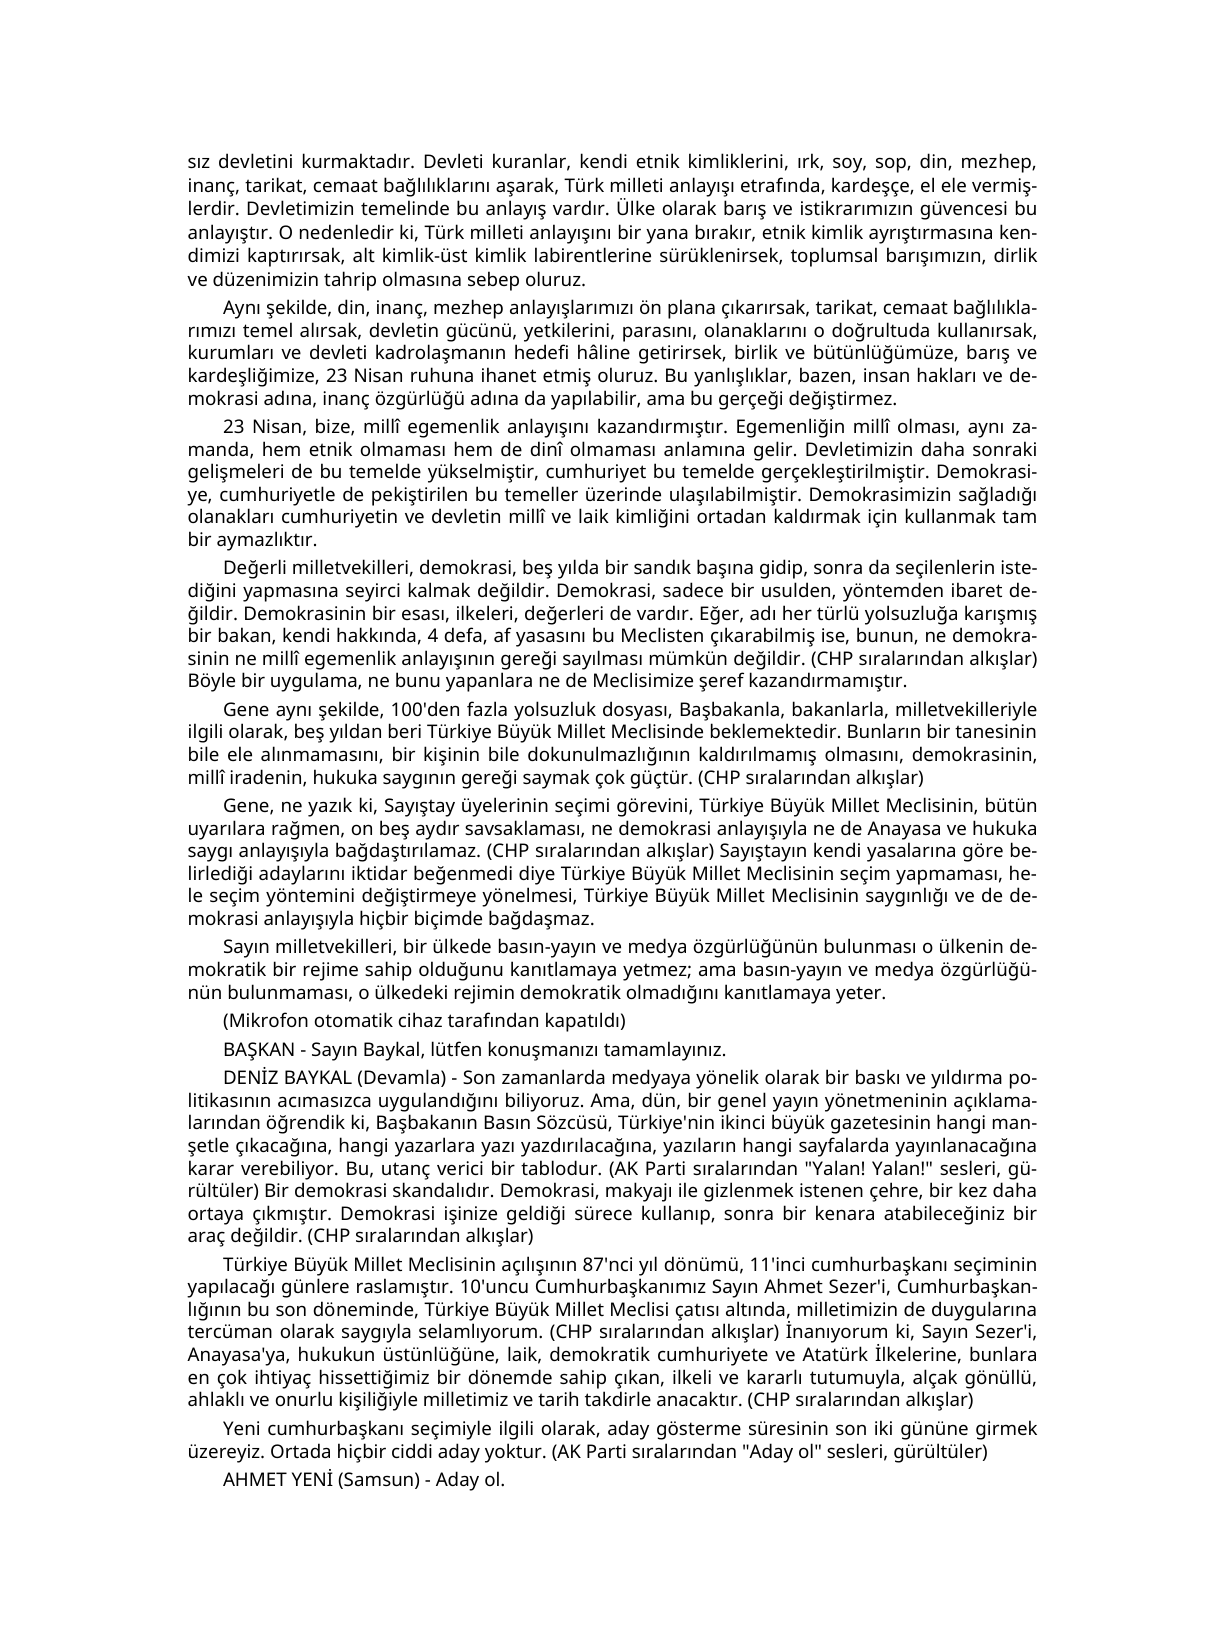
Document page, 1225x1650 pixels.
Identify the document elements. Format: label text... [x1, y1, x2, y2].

text Değerli milletvekilleri, demokrasi, beş yılda bir sandık başına gidip, sonra da seçilenlerin istediğini yapmasına seyirci kalmak değildir. Demokrasi, sadece bir usulden, yöntemden ibaret değildir. Demokrasinin bir esası, ilkeleri, değerleri de vardır. Eğer, adı her türlü yolsuzluğa karışmış bir bakan, kendi hakkında, 4 defa, af yasasını bu Meclisten çıkarabilmiş ise, bunun, ne demokrasinin ne millî egemenlik anlayışının gereği sayılması mümkün değildir. (CHP sıralarından alkışlar) Böyle bir uygulama, ne bunu yapanlara ne de Meclisimize şeref kazandırmamıştır. [187, 557, 1037, 692]
text Yeni cumhurbaşkanı seçimiyle ilgili olarak, aday gösterme süresinin son iki gününe girmek üzereyiz. Ortada hiçbir ciddi aday yoktur. (AK Parti sıralarından "Aday ol" sesleri, gürültüler) [187, 1417, 1037, 1463]
text Aynı şekilde, din, inanç, mezhep anlayışlarımızı ön plana çıkarırsak, tarikat, cemaat bağlılıklarımızı temel alırsak, devletin gücünü, yetkilerini, parasını, olanaklarını o doğrultuda kullanırsak, kurumları ve devleti kadrolaşmanın hedefi hâline getirirsek, birlik ve bütünlüğümüze, barış ve kardeşliğimize, 23 Nisan ruhuna ihanet etmiş oluruz. Bu yanlışlıklar, bazen, insan hakları ve demokrasi adına, inanç özgürlüğü adına da yapılabilir, ama bu gerçeği değiştirmez. [187, 296, 1037, 409]
text Gene, ne yazık ki, Sayıştay üyelerinin seçimi görevini, Türkiye Büyük Millet Meclisinin, bütün uyarılara rağmen, on beş aydır savsaklaması, ne demokrasi anlayışıyla ne de Anayasa ve hukuka saygı anlayışıyla bağdaştırılamaz. (CHP sıralarından alkışlar) Sayıştayın kendi yasalarına göre belirlediği adaylarını iktidar beğenmedi diye Türkiye Büyük Millet Meclisinin seçim yapmaması, hele seçim yöntemini değiştirmeye yönelmesi, Türkiye Büyük Millet Meclisinin saygınlığı ve de demokrasi anlayışıyla hiçbir biçimde bağdaşmaz. [187, 794, 1037, 930]
text Sayın milletvekilleri, bir ülkede basın-yayın ve medya özgürlüğünün bulunması o ülkenin demokratik bir rejime sahip olduğunu kanıtlamaya yetmez; ama basın-yayın ve medya özgürlüğünün bulunmaması, o ülkedeki rejimin demokratik olmadığını kanıtlamaya yeter. [187, 936, 1037, 1004]
text Türkiye Büyük Millet Meclisinin açılışının 87'nci yıl dönümü, 11'inci cumhurbaşkanı seçiminin yapılacağı günlere raslamıştır. 10'uncu Cumhurbaşkanımız Sayın Ahmet Sezer'i, Cumhurbaşkanlığının bu son döneminde, Türkiye Büyük Millet Meclisi çatısı altında, milletimizin de duygularına tercüman olarak saygıyla selamlıyorum. (CHP sıralarından alkışlar) İnanıyorum ki, Sayın Sezer'i, Anayasa'ya, hukukun üstünlüğüne, laik, demokratik cumhuriyete ve Atatürk İlkelerine, bunlara en çok ihtiyaç hissettiğimiz bir dönemde sahip çıkan, ilkeli ve kararlı tutumuyla, alçak gönüllü, ahlaklı ve onurlu kişiliğiyle milletimiz ve tarih takdirle anacaktır. (CHP sıralarından alkışlar) [187, 1253, 1037, 1411]
text Gene aynı şekilde, 100'den fazla yolsuzluk dosyası, Başbakanla, bakanlarla, milletvekilleriyle ilgili olarak, beş yıldan beri Türkiye Büyük Millet Meclisinde beklemektedir. Bunların bir tanesinin bile ele alınmamasını, bir kişinin bile dokunulmazlığının kaldırılmamış olmasını, demokrasinin, millî iradenin, hukuka saygının gereği saymak çok güçtür. (CHP sıralarından alkışlar) [187, 698, 1037, 789]
text DENİZ BAYKAL (Devamla) - Son zamanlarda medyaya yönelik olarak bir baskı ve yıldırma politikasının acımasızca uygulandığını biliyoruz. Ama, dün, bir genel yayın yönetmeninin açıklamalarından öğrendik ki, Başbakanın Basın Sözcüsü, Türkiye'nin ikinci büyük gazetesinin hangi manşetle çıkacağına, hangi yazarlara yazı yazdırılacağına, yazıların hangi sayfalarda yayınlanacağına karar verebiliyor. Bu, utanç verici bir tablodur. (AK Parti sıralarından "Yalan! Yalan!" sesleri, gürültüler) Bir demokrasi skandalıdır. Demokrasi, makyajı ile gizlenmek istenen çehre, bir kez daha ortaya çıkmıştır. Demokrasi işinize geldiği sürece kullanıp, sonra bir kenara atabileceğiniz bir araç değildir. (CHP sıralarından alkışlar) [187, 1066, 1037, 1247]
text AHMET YENİ (Samsun) - Aday ol. [187, 1469, 1037, 1491]
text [187, 150, 1037, 291]
text BAŞKAN - Sayın Baykal, lütfen konuşmanızı tamamlayınız. [187, 1038, 1037, 1061]
text 23 Nisan, bize, millî egemenlik anlayışını kazandırmıştır. Egemenliğin millî olması, aynı zamanda, hem etnik olmaması hem de dinî olmaması anlamına gelir. Devletimizin daha sonraki gelişmeleri de bu temelde yükselmiştir, cumhuriyet bu temelde gerçekleştirilmiştir. Demokrasiye, cumhuriyetle de pekiştirilen bu temeller üzerinde ulaşılabilmiştir. Demokrasimizin sağladığı olanakları cumhuriyetin ve devletin millî ve laik kimliğini ortadan kaldırmak için kullanmak tam bir aymazlıktır. [187, 415, 1037, 551]
text (Mikrofon otomatik cihaz tarafından kapatıldı) [187, 1009, 1037, 1032]
